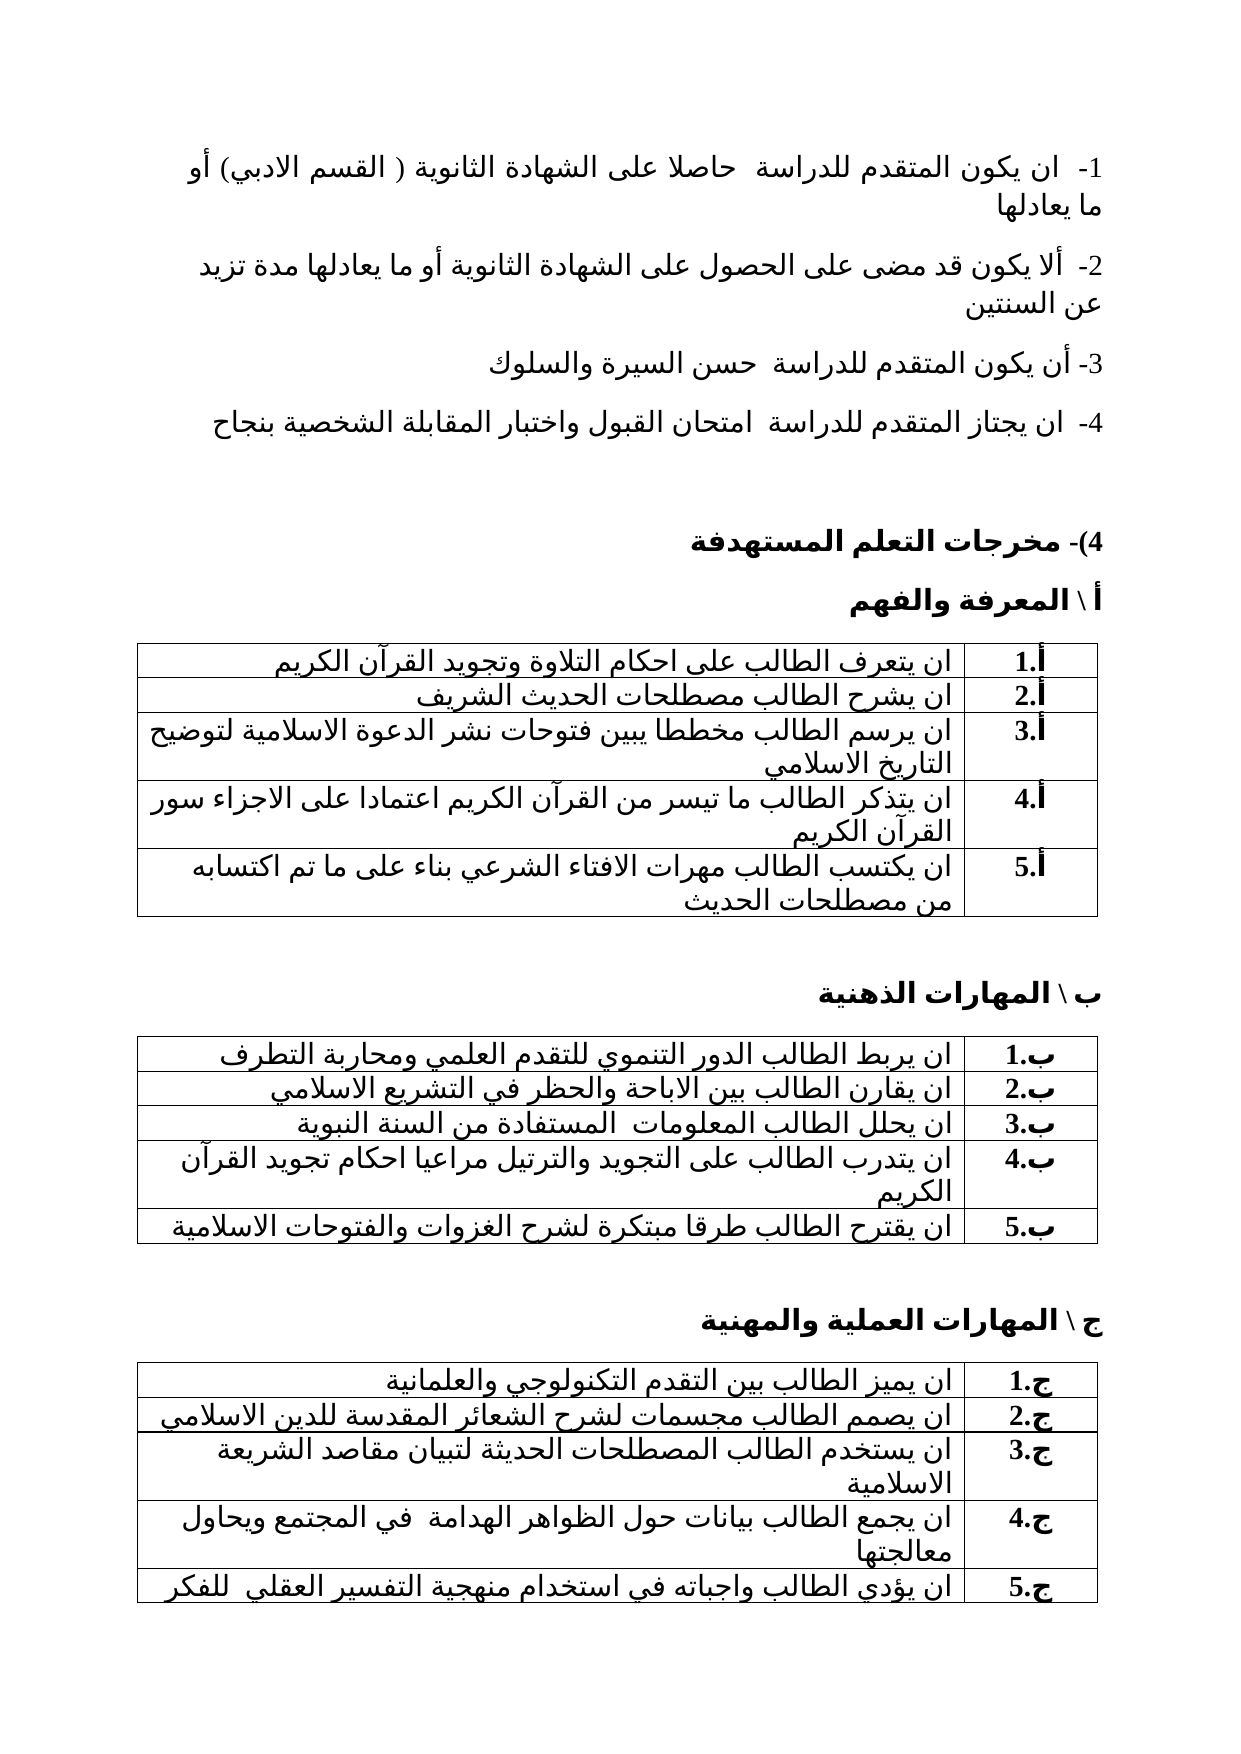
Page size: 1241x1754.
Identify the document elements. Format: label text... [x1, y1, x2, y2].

table_header أ.1 [965, 644, 1097, 677]
table_cell ان يجمع الطالب بيانات حول الظواهر الهدامة في المجتمع ويحاول معالجتها [138, 1501, 964, 1568]
table_cell ب.3 [965, 1106, 1097, 1140]
table_cell أ.2 [965, 678, 1097, 712]
text ج \ المهارات العملية والمهنية [187, 1303, 1103, 1336]
table_cell ان يتدرب الطالب على التجويد والترتيل مراعيا احكام تجويد القرآن الكريم [138, 1141, 964, 1208]
table_cell ان يرسم الطالب مخططا يبين فتوحات نشر الدعوة الاسلامية لتوضيح التاريخ الاسلامي [138, 713, 964, 780]
table_cell ان يكتسب الطالب مهرات الافتاء الشرعي بناء على ما تم اكتسابه من مصطلحات الحديث [138, 849, 964, 916]
table_cell أ.4 [965, 781, 1097, 848]
text 2- ألا يكون قد مضى على الحصول على الشهادة الثانوية أو ما يعادلها مدة تزيد عن السنتين [187, 248, 1103, 320]
table_cell أ.3 [965, 713, 1097, 780]
text 4- ان يجتاز المتقدم للدراسة امتحان القبول واختبار المقابلة الشخصية بنجاح [187, 405, 1103, 439]
text ب \ المهارات الذهنية [187, 977, 1103, 1010]
text أ \ المعرفة والفهم [187, 583, 1103, 617]
table_cell ان يتذكر الطالب ما تيسر من القرآن الكريم اعتمادا على الاجزاء سور القرآن الكريم [138, 781, 964, 848]
table_cell ج.3 [965, 1433, 1097, 1499]
text 1- ان يكون المتقدم للدراسة حاصلا على الشهادة الثانوية ( القسم الادبي) أو ما يعادلها [187, 150, 1103, 222]
table_cell ان يشرح الطالب مصطلحات الحديث الشريف [138, 678, 964, 712]
table_cell ان يقارن الطالب بين الاباحة والحظر في التشريع الاسلامي [138, 1072, 964, 1105]
table_cell ان يقترح الطالب طرقا مبتكرة لشرح الغزوات والفتوحات الاسلامية [138, 1209, 964, 1242]
table_cell ج.4 [965, 1501, 1097, 1568]
text 3- أن يكون المتقدم للدراسة حسن السيرة والسلوك [187, 346, 1103, 379]
text 4)- مخرجات التعلم المستهدفة [187, 524, 1103, 557]
table_cell ج.2 [965, 1398, 1097, 1431]
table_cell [138, 1569, 964, 1602]
table_header ان يربط الطالب الدور التنموي للتقدم العلمي ومحاربة التطرف [138, 1037, 964, 1071]
table_cell ب.5 [965, 1209, 1097, 1242]
table_header ب.1 [965, 1037, 1097, 1071]
table_cell أ.5 [965, 849, 1097, 916]
table_cell ب.2 [965, 1072, 1097, 1105]
table_cell ان يستخدم الطالب المصطلحات الحديثة لتبيان مقاصد الشريعة الاسلامية [138, 1433, 964, 1499]
table_cell ب.4 [965, 1141, 1097, 1208]
table_header ان يميز الطالب بين التقدم التكنولوجي والعلمانية [138, 1363, 964, 1397]
table_header ان يتعرف الطالب على احكام التلاوة وتجويد القرآن الكريم [138, 644, 964, 677]
table_cell ان يصمم الطالب مجسمات لشرح الشعائر المقدسة للدين الاسلامي [138, 1398, 964, 1431]
table_cell ج.5 [965, 1569, 1097, 1602]
table_cell ان يحلل الطالب المعلومات المستفادة من السنة النبوية [138, 1106, 964, 1140]
table_header ج.1 [965, 1363, 1097, 1397]
